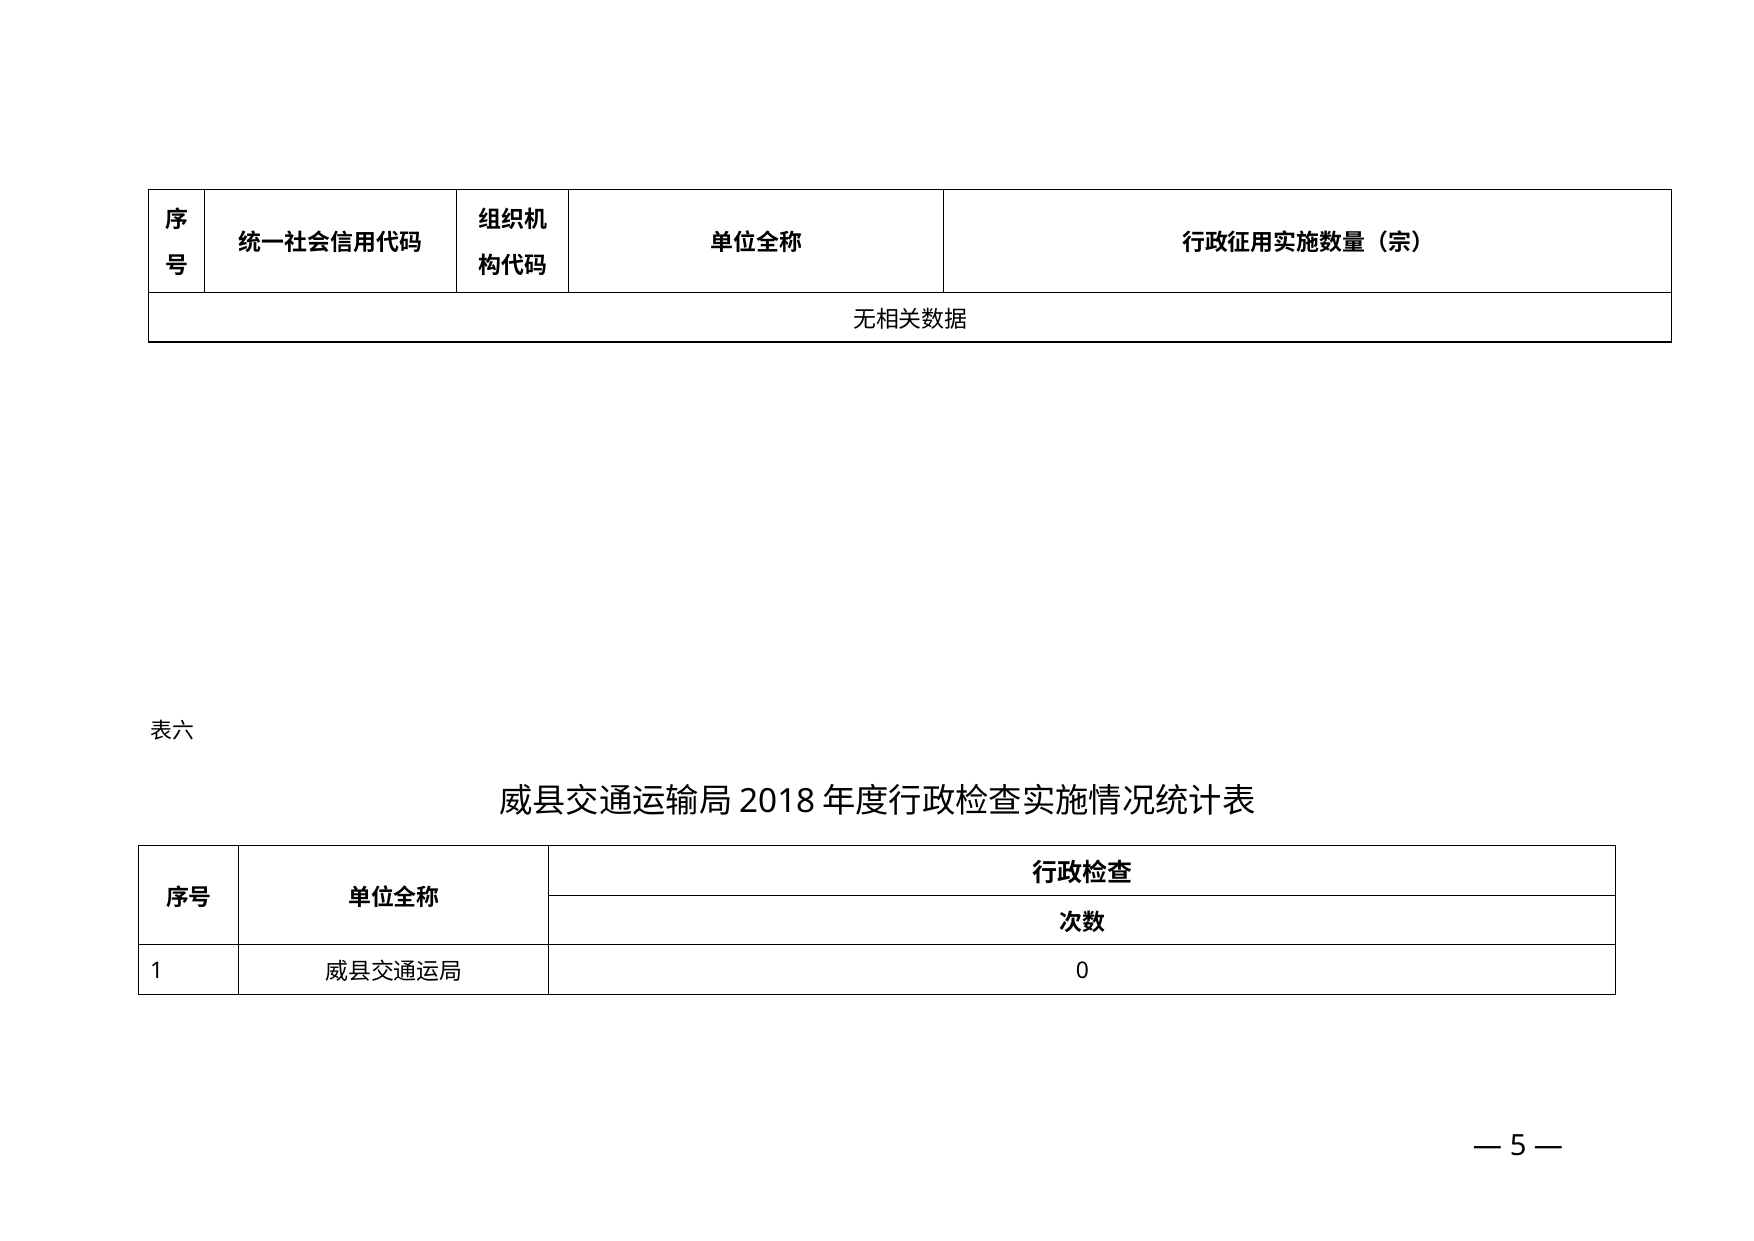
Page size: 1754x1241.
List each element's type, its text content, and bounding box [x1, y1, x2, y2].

table_cell 0 [549, 945, 1615, 994]
text 表六 [150, 706, 1604, 751]
table_header 威县交通运输局2018年度行政检查实施情况统计表 [139, 751, 1615, 845]
table_cell 单位全称 [239, 846, 548, 944]
table_cell 次数 [549, 896, 1615, 944]
table_cell 序号 [139, 846, 238, 944]
table_cell 行政检查 [549, 846, 1615, 895]
table_cell 行政征用实施数量（宗） [944, 190, 1671, 292]
table_cell 威县交通运局 [239, 945, 548, 994]
table_cell 序号 [149, 190, 204, 292]
table_cell 单位全称 [569, 190, 943, 292]
table_cell 无相关数据 [149, 293, 1671, 341]
table_cell 统一社会信用代码 [205, 190, 456, 292]
table_cell 组织机构代码 [457, 190, 568, 292]
table_cell 1 [139, 945, 238, 994]
